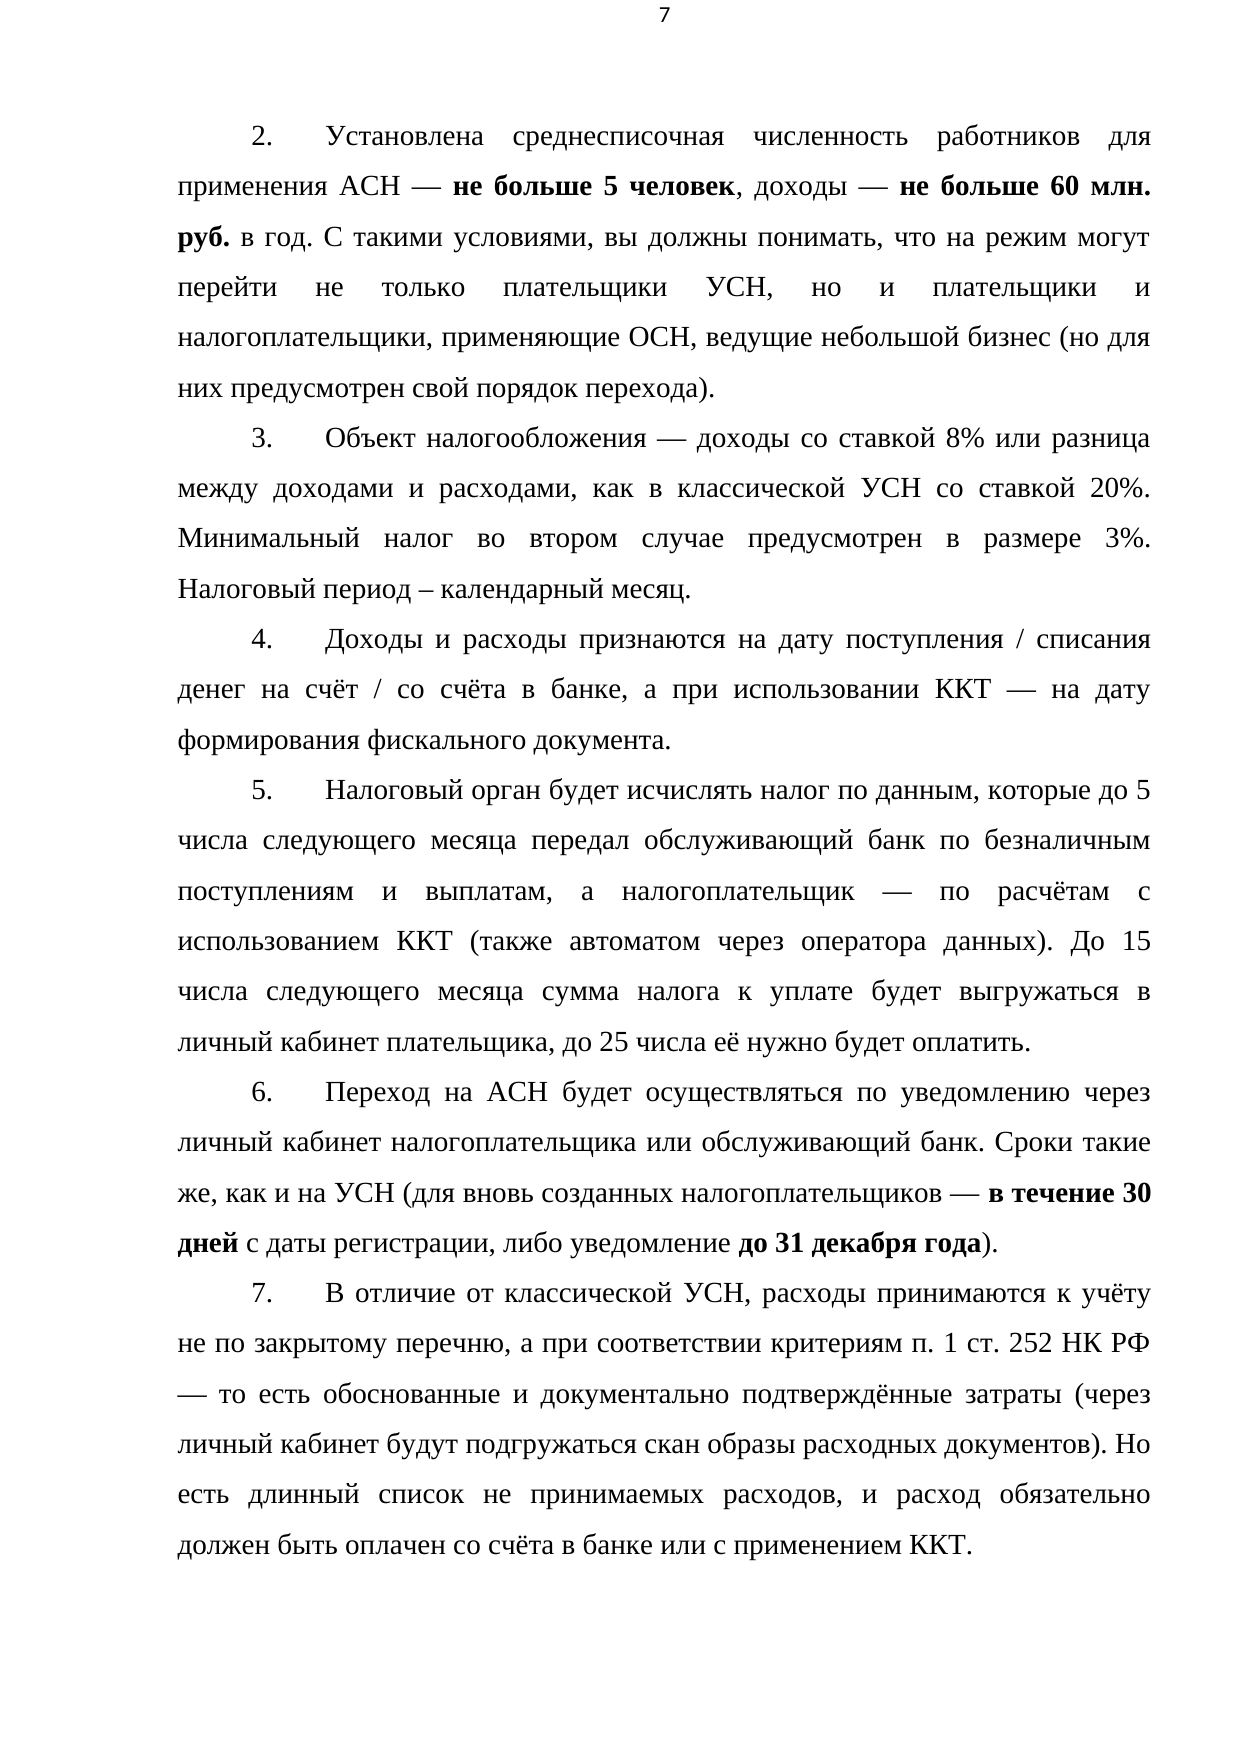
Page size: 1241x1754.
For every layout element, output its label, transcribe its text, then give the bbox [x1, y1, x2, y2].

text 4. Доходы и расходы признаются на дату поступления / списания денег на счёт / со счёта в банке, а при использовании ККТ — на дату формирования фискального документа. [177, 621, 1152, 755]
text 5. Налоговый орган будет исчислять налог по данным, которые до 5 числа следующего месяца передал обслуживающий банк по безналичным поступлениям и выплатам, а налогоплательщик — по расчётам с использованием ККТ (также автоматом через оператора данных). До 15 числа следующего месяца сумма налога к уплате будет выгружаться в личный кабинет плательщика, до 25 числа её нужно будет оплатить. [177, 772, 1152, 1057]
text 3. Объект налогообложения — доходы со ставкой 8% или разница между доходами и расходами, как в классической УСН со ставкой 20%. Минимальный налог во втором случае предусмотрен в размере 3%. Налоговый период – календарный месяц. [177, 420, 1152, 604]
text 7. В отличие от классической УСН, расходы принимаются к учёту не по закрытому перечню, а при соответствии критериям п. 1 ст. 252 НК РФ — то есть обоснованные и документально подтверждённые затраты (через личный кабинет будут подгружаться скан образы расходных документов). Но есть длинный список не принимаемых расходов, и расход обязательно должен быть оплачен со счёта в банке или с применением ККТ. [177, 1275, 1152, 1560]
text 6. Переход на АСН будет осуществляться по уведомлению через личный кабинет налогоплательщика или обслуживающий банк. Сроки такие же, как и на УСН (для вновь созданных налогоплательщиков — в течение 30 дней с даты регистрации, либо уведомление до 31 декабря года). [177, 1074, 1152, 1258]
text 2. Установлена среднесписочная численность работников для применения АСН — не больше 5 человек, доходы — не больше 60 млн. руб. в год. С такими условиями, вы должны понимать, что на режим могут перейти не только плательщики УСН, но и плательщики и налогоплательщики, применяющие ОСН, ведущие небольшой бизнес (но для них предусмотрен свой порядок перехода). [177, 118, 1152, 403]
